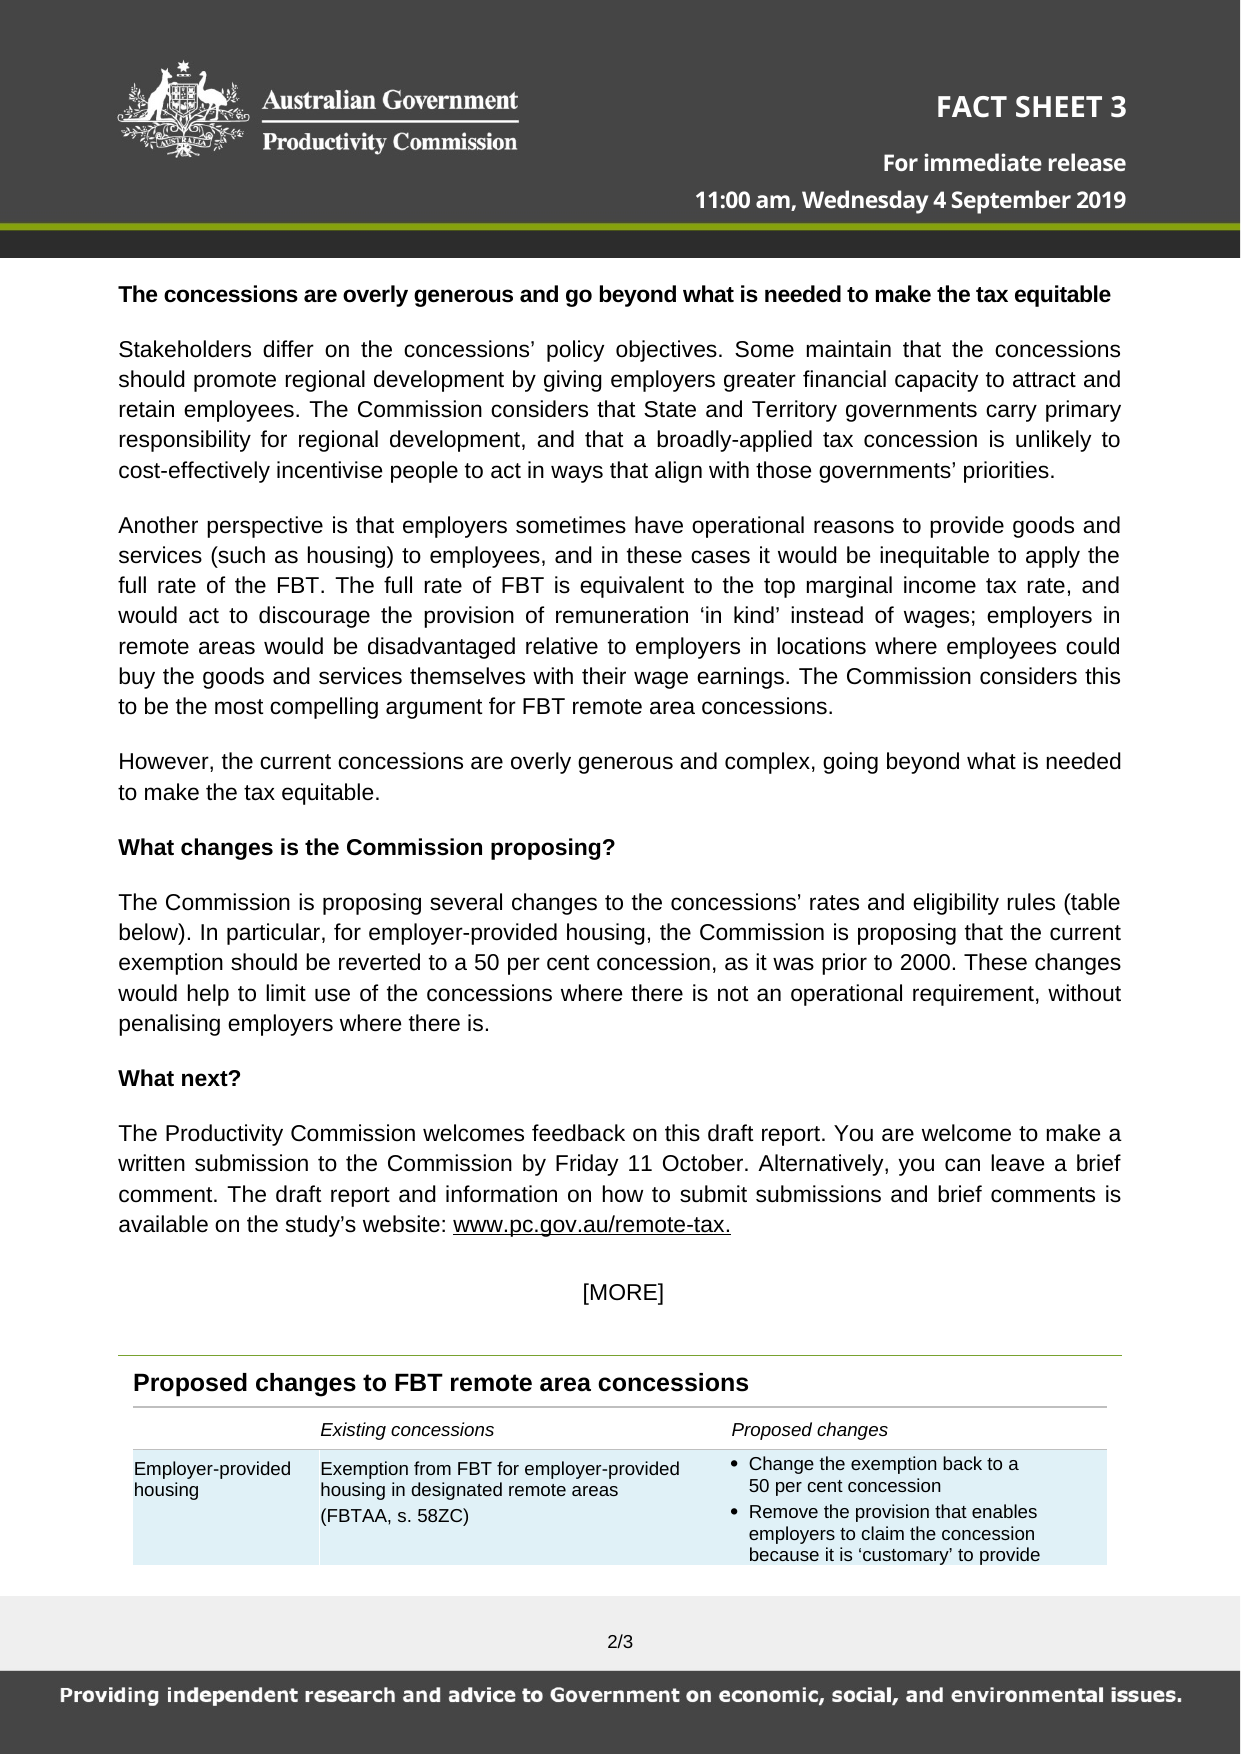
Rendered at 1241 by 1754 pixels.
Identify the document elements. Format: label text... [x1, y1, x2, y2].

text Stakeholders differ on the concessions’ policy objectives. Some maintain that the concessions should promote regional development by giving employers greater financial capacity to attract and retain employees. The Commission considers that State and Territory governments carry primary responsibility for regional development, and that a broadly-applied tax concession is unlikely to cost-effectively incentivise people to act in ways that align with those governments’ priorities. [118, 336, 1122, 483]
text The Productivity Commission welcomes feedback on this draft report. You are welcome to make a written submission to the Commission by Friday 11 October. Alternatively, you can leave a brief comment. The draft report and information on how to submit submissions and brief comments is available on the study’s website: www.pc.gov.au/remote-tax. [118, 1120, 1122, 1237]
text [MORE] [118, 1278, 1122, 1305]
text Another perspective is that employers sometimes have operational reasons to provide goods and services (such as housing) to employees, and in these cases it would be inequitable to apply the full rate of the FBT. The full rate of FBT is equivalent to the top marginal income tax rate, and would act to discourage the provision of remuneration ‘in kind’ instead of wages; employers in remote areas would be disadvantaged relative to employers in locations where employees could buy the goods and services themselves with their wage earnings. The Commission considers this to be the most compelling argument for FBT remote area concessions. [118, 512, 1122, 719]
table_cell [118, 1406, 1122, 1565]
picture [0, 1596, 1241, 1754]
text What next? [118, 1065, 1122, 1091]
table_header Proposed changes to FBT remote area concessions [118, 1356, 1122, 1406]
text The concessions are overly generous and go beyond what is needed to make the tax equitable [118, 281, 1122, 307]
text However, the current concessions are overly generous and complex, going beyond what is needed to make the tax equitable. [118, 748, 1122, 805]
text The Commission is proposing several changes to the concessions’ rates and eligibility rules (table below). In particular, for employer-provided housing, the Commission is proposing that the current exemption should be reverted to a 50 per cent concession, as it was prior to 2000. These changes would help to limit use of the concessions where there is not an operational requirement, without penalising employers where there is. [118, 889, 1122, 1036]
picture [0, 0, 1241, 258]
text What changes is the Commission proposing? [118, 834, 1122, 860]
